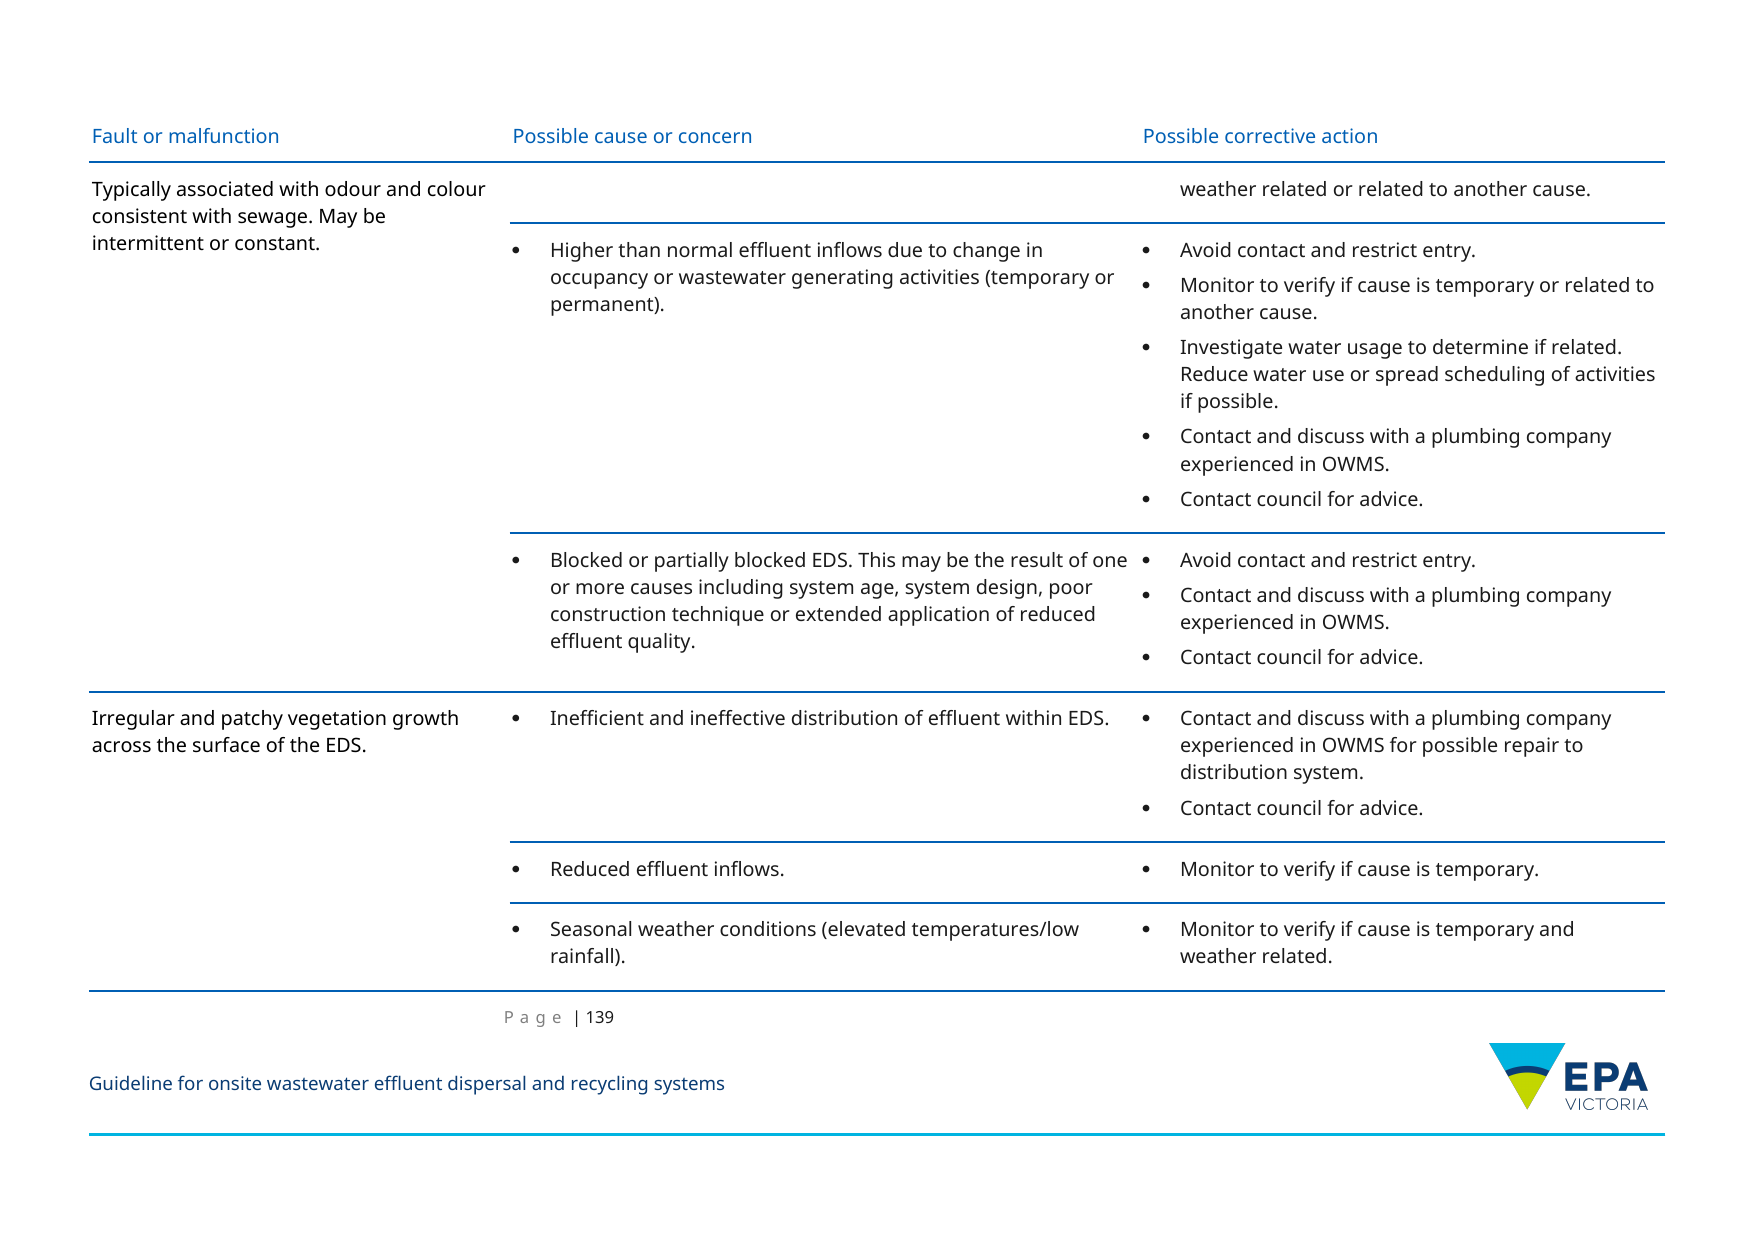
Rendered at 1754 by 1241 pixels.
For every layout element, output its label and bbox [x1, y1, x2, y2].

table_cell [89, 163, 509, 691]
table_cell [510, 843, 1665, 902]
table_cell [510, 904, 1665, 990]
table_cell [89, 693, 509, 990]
picture [1489, 1043, 1648, 1110]
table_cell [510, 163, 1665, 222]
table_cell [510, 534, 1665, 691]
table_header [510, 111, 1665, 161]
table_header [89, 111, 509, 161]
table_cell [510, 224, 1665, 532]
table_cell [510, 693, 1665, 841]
